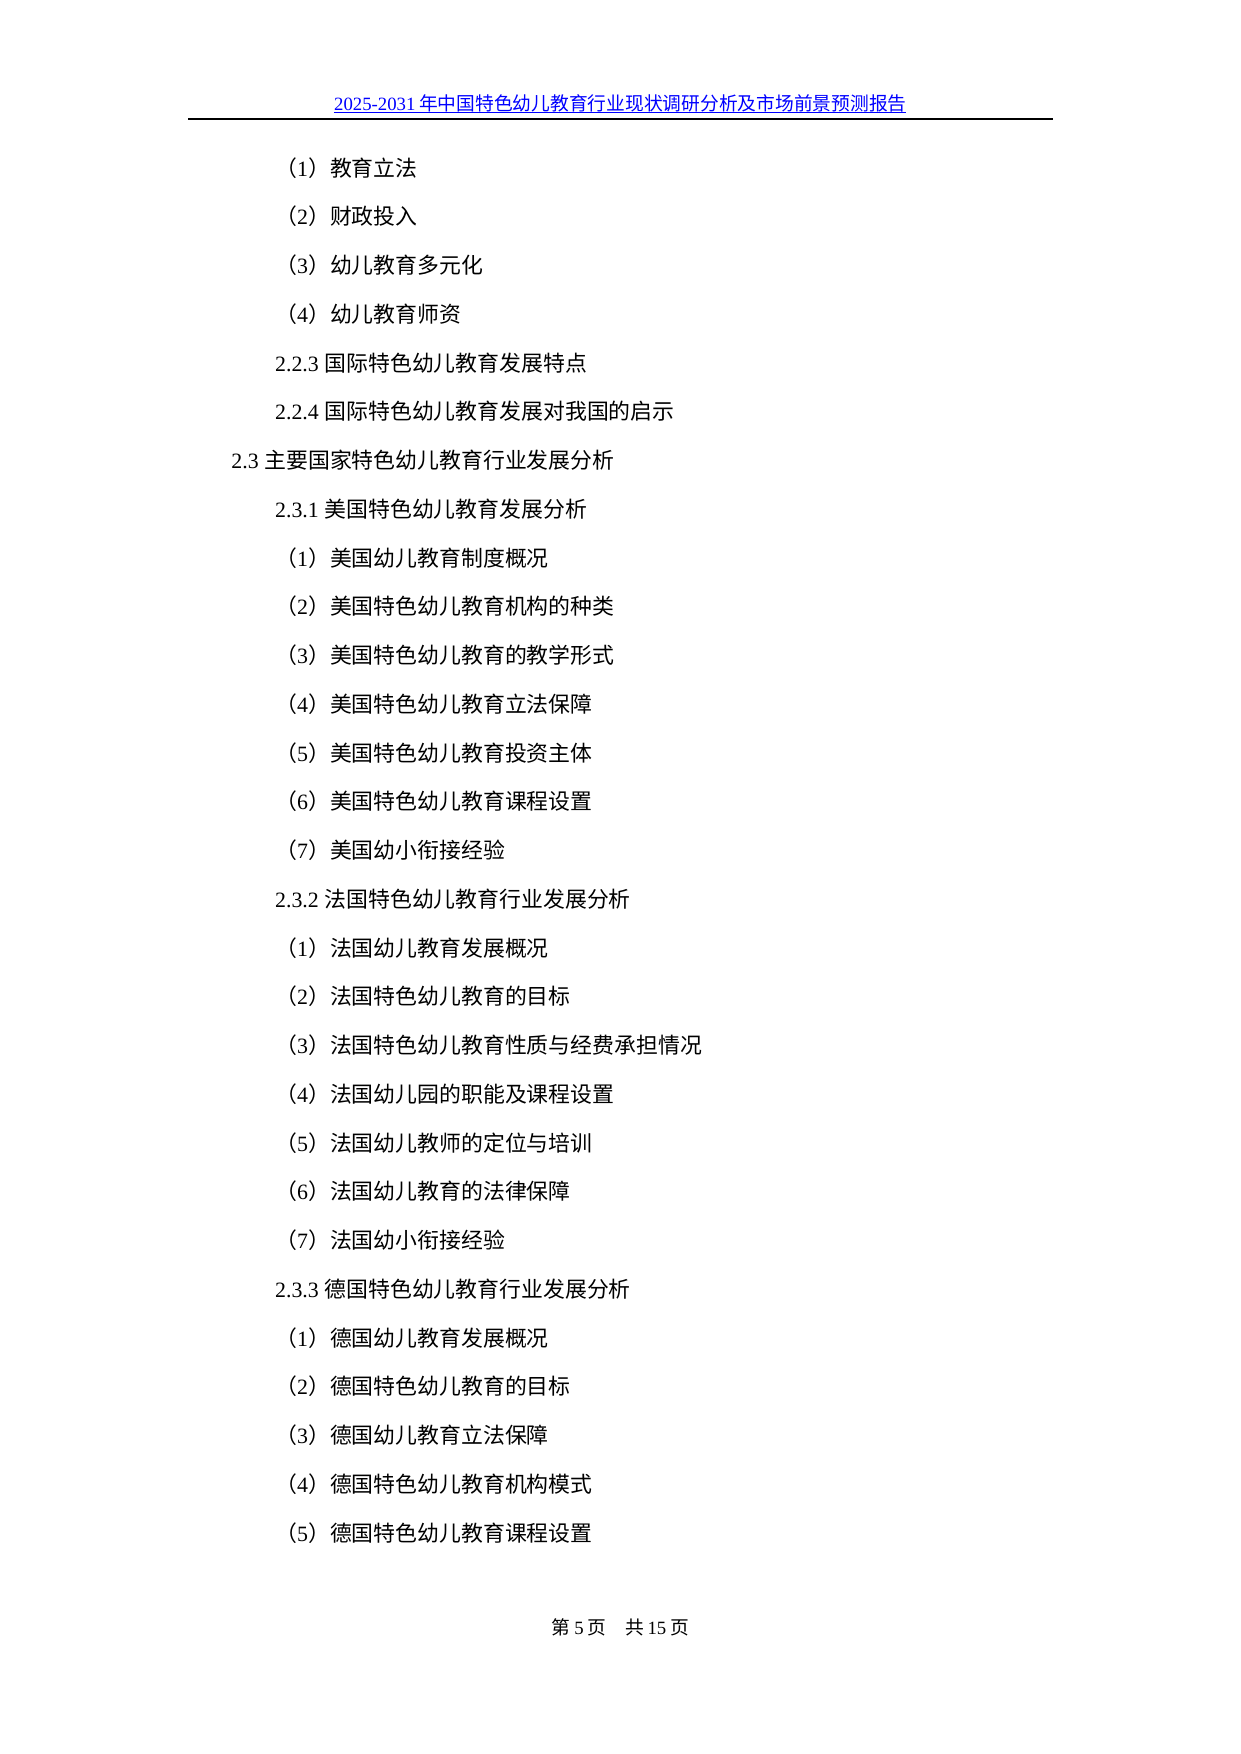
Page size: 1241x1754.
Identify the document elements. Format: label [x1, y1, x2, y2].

text [187, 150, 1053, 1548]
